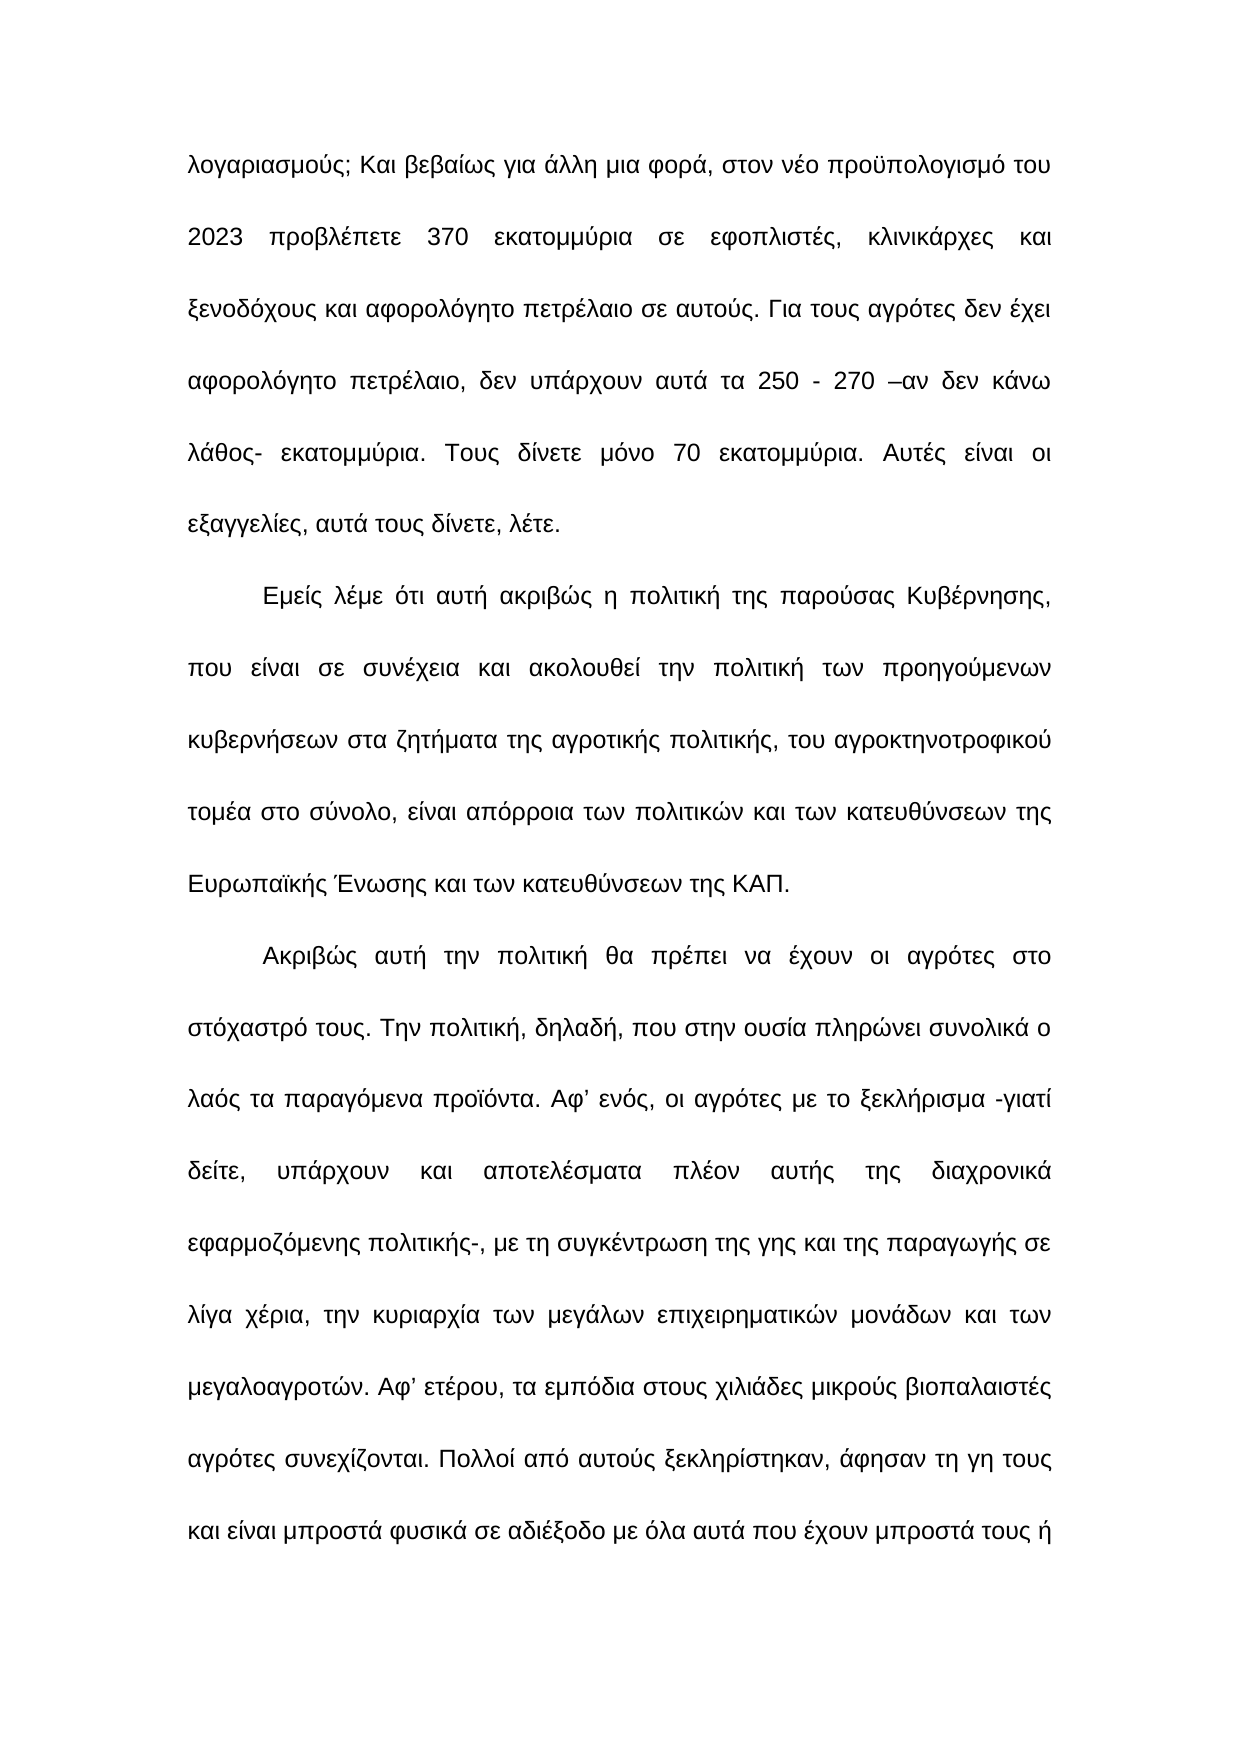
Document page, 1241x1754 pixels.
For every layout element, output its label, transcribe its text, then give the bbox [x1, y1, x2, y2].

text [187, 150, 1053, 538]
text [187, 941, 1053, 1544]
text Εμείς λέμε ότι αυτή ακριβώς η πολιτική της παρούσας Κυβέρνησης, που είναι σε συνέχεια και ακολουθεί την πολιτική των προηγούμενων κυβερνήσεων στα ζητήματα της αγροτικής πολιτικής, του αγροκτηνοτροφικού τομέα στο σύνολο, είναι απόρροια των πολιτικών και των κατευθύνσεων της Ευρωπαϊκής Ένωσης και των κατευθύνσεων της ΚΑΠ. [187, 581, 1053, 897]
